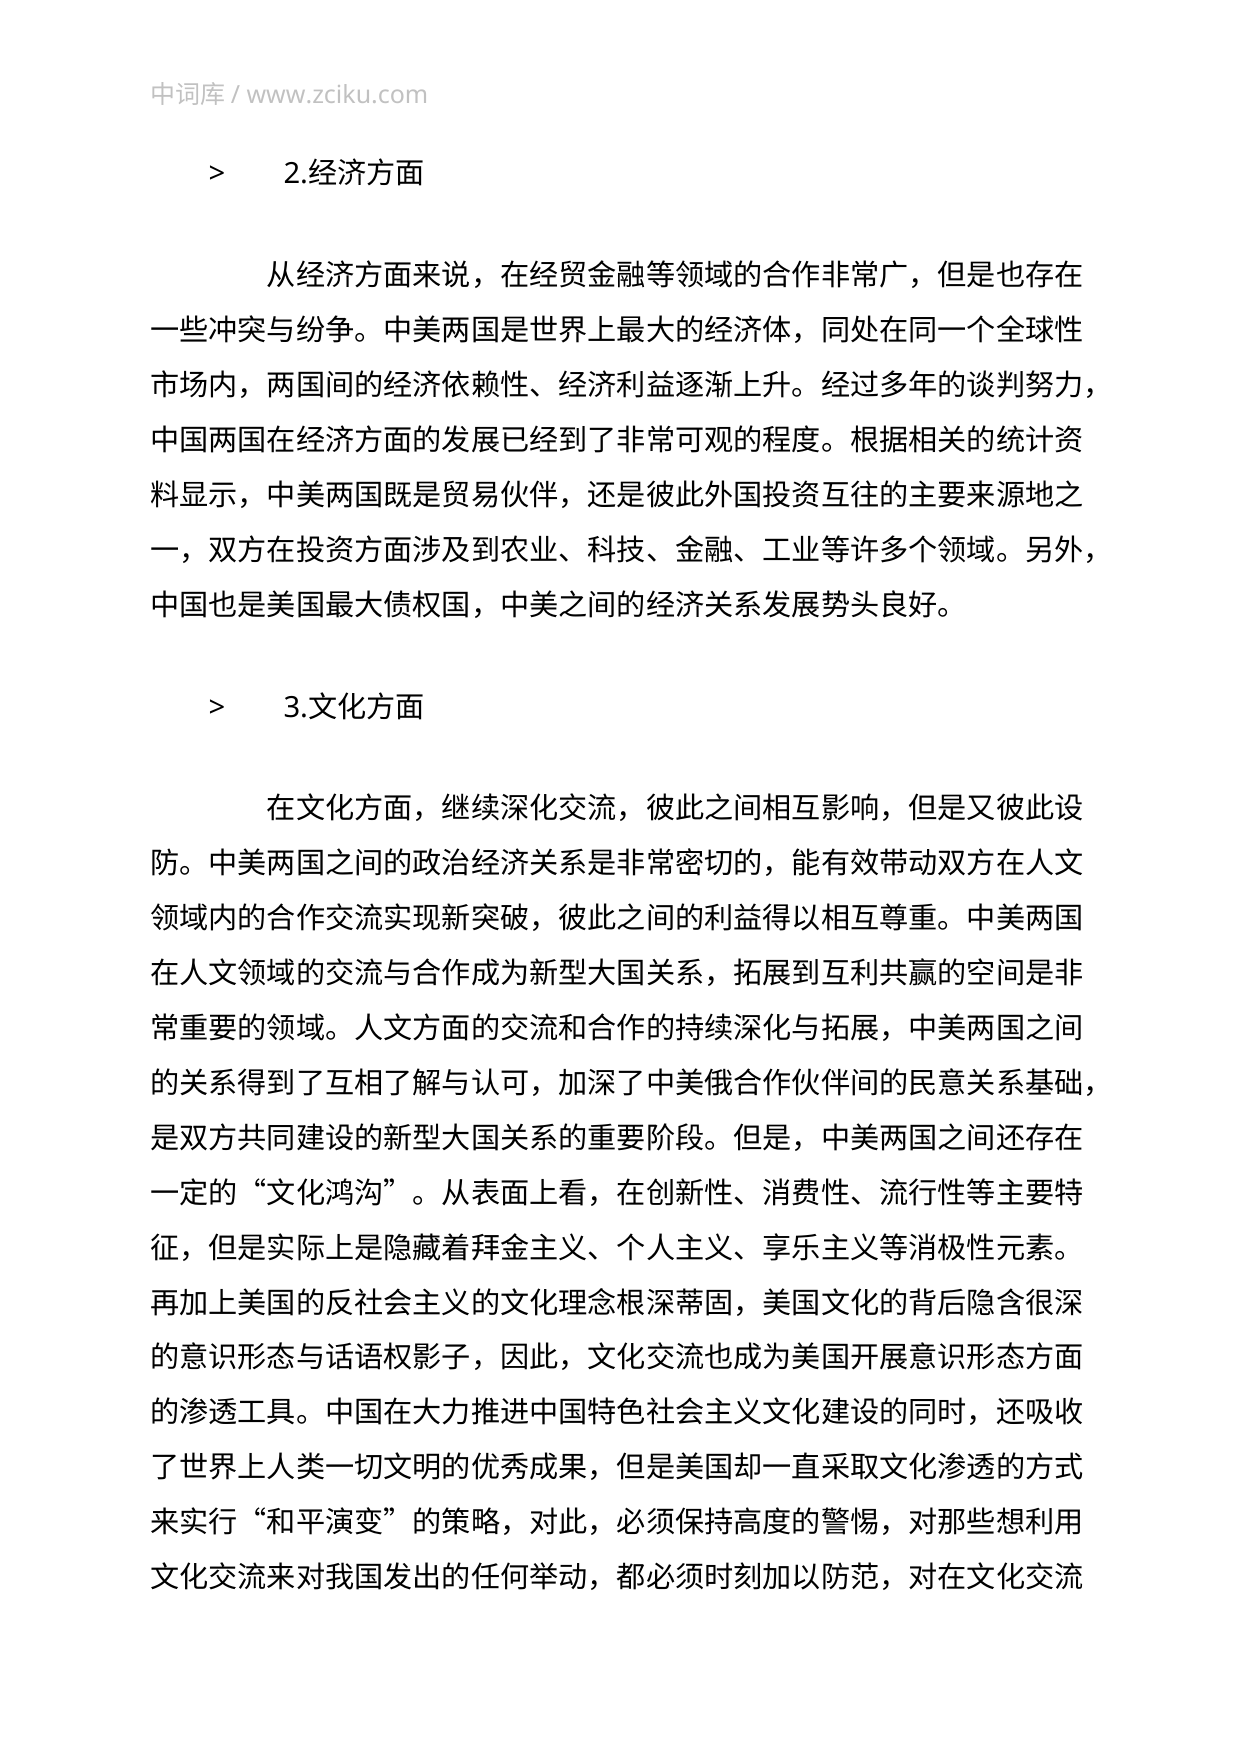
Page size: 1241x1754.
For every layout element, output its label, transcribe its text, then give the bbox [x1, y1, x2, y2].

text > 2.经济方面 [150, 150, 1090, 192]
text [150, 785, 1090, 1596]
text > 3.文化方面 [150, 683, 1090, 726]
text 从经济方面来说，在经贸金融等领域的合作非常广，但是也存在一些冲突与纷争。中美两国是世界上最大的经济体，同处在同一个全球性市场内，两国间的经济依赖性、经济利益逐渐上升。经过多年的谈判努力，中国两国在经济方面的发展已经到了非常可观的程度。根据相关的统计资料显示，中美两国既是贸易伙伴，还是彼此外国投资互往的主要来源地之一，双方在投资方面涉及到农业、科技、金融、工业等许多个领域。另外，中国也是美国最大债权国，中美之间的经济关系发展势头良好。 [150, 252, 1090, 624]
